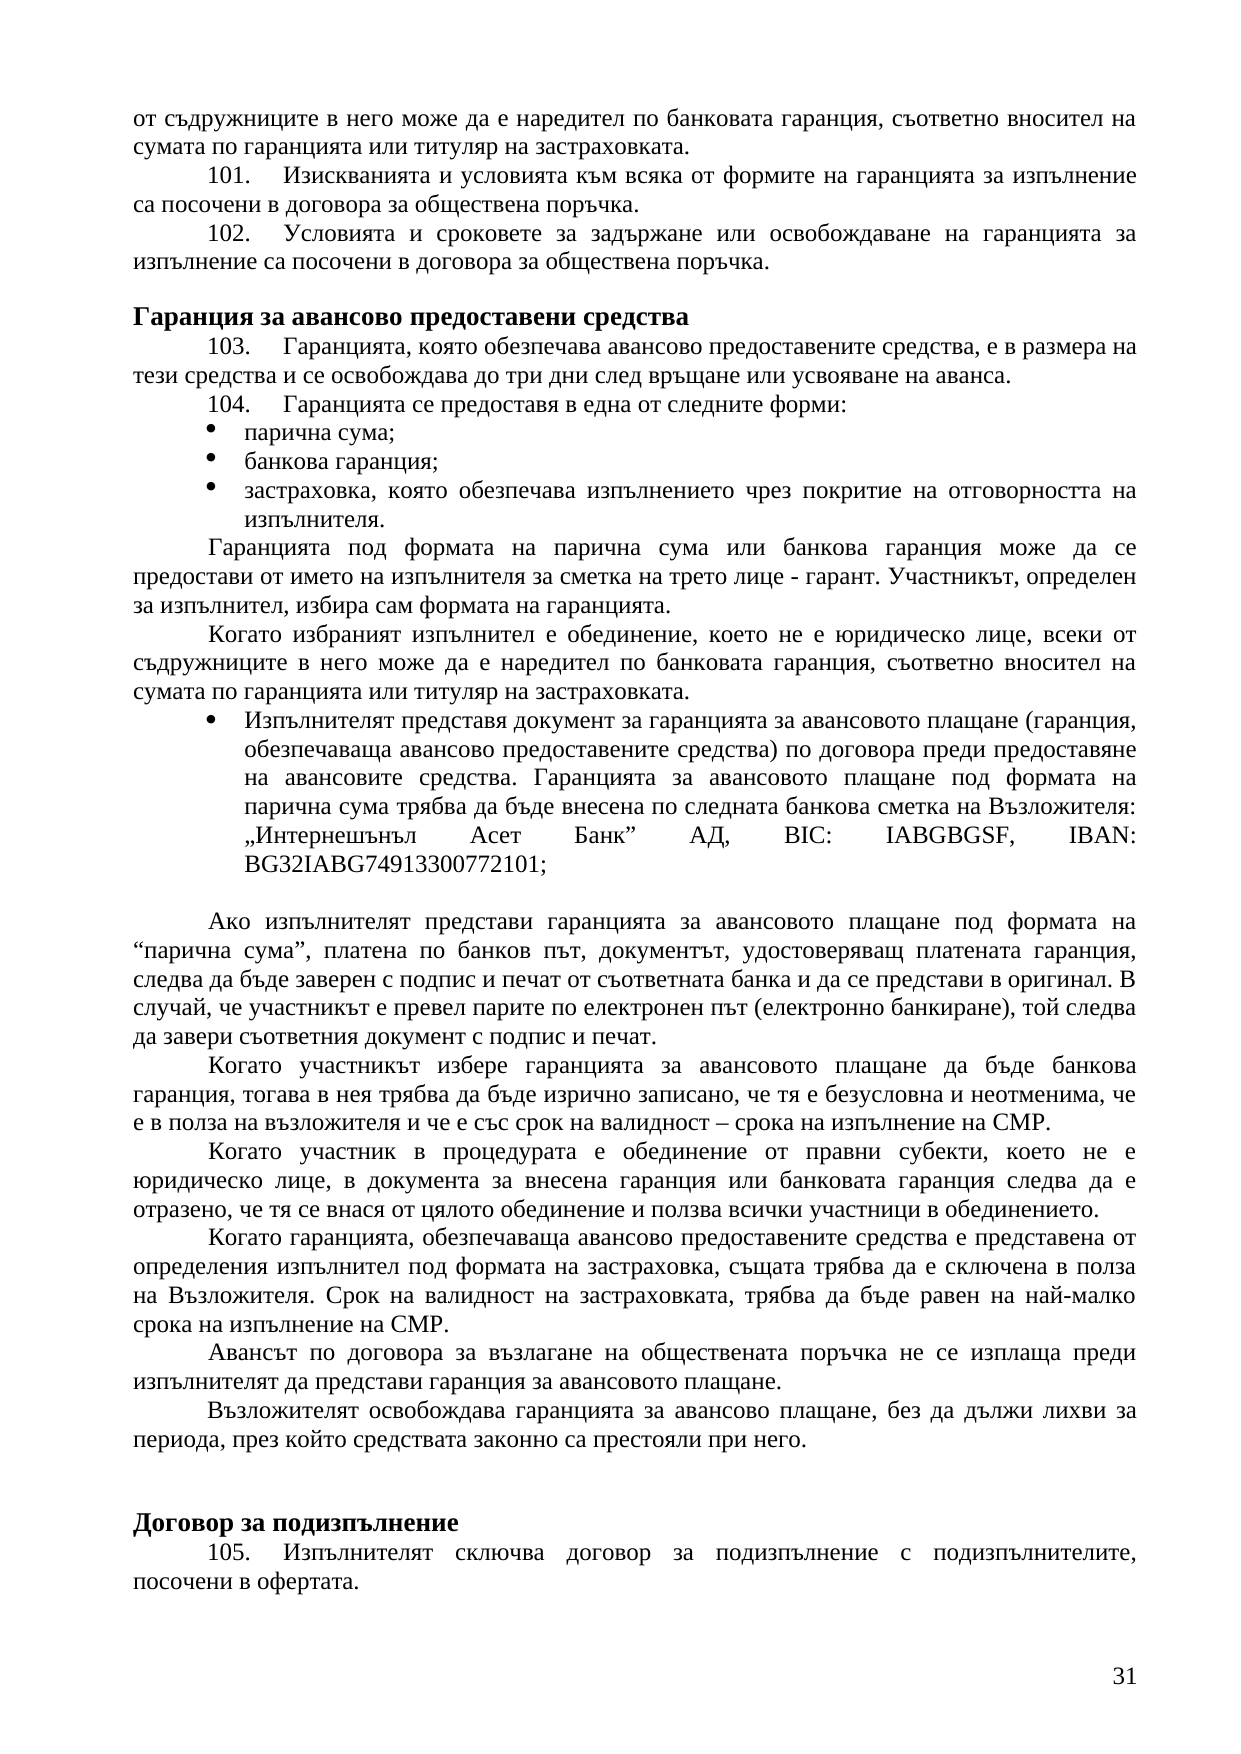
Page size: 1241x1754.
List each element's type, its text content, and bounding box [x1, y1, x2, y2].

list Гаранцията, която обезпечава авансово предоставените средства, е в размера на тези средства и се освобождава до три дни след връщане или усвояване на аванса. [133, 331, 1138, 389]
subtitle Договор за подизпълнение [133, 1506, 1138, 1537]
list Условията и сроковете за задържане или освобождаване на гаранцията за изпълнение са посочени в договора за обществена поръчка. [133, 218, 1138, 275]
text Авансът по договора за възлагане на обществената поръчка не се изплаща преди изпълнителят да представи гаранция за авансовото плащане. [133, 1337, 1138, 1395]
list Гаранцията се предоставя в една от следните форми: [133, 389, 1138, 417]
subtitle Гаранция за авансово предоставени средства [133, 300, 1138, 331]
text Възложителят освобождава гаранцията за авансово плащане, без да дължи лихви за периода, през който средствата законно са престояли при него. [133, 1395, 1138, 1452]
list Изпълнителят сключва договор за подизпълнение с подизпълнителите, посочени в офертата. [133, 1537, 1138, 1595]
text Когато участникът избере гаранцията за авансовото плащане да бъде банкова гаранция, тогава в нея трябва да бъде изрично записано, че тя е безусловна и неотменима, че е в полза на възложителя и че е със срок на валидност – срока на изпълнение на СМР. [133, 1050, 1138, 1136]
text Когато избраният изпълнител е обединение, което не е юридическо лице, всеки от съдружниците в него може да е наредител по банковата гаранция, съответно вносител на сумата по гаранцията или титуляр на застраховката. [133, 619, 1138, 705]
text Когато участник в процедурата е обединение от правни субекти, което не е юридическо лице, в документа за внесена гаранция или банковата гаранция следва да е отразено, че тя се внася от цялото обединение и ползва всички участници в обединението. [133, 1136, 1138, 1222]
text Ако изпълнителят представи гаранцията за авансовото плащане под формата на “парична сума”, платена по банков път, документът, удостоверяващ платената гаранция, следва да бъде заверен с подпис и печат от съответната банка и да се представи в оригинал. В случай, че участникът е превел парите по електронен път (електронно банкиране), той следва да завери съответния документ с подпис и печат. [133, 906, 1138, 1050]
text Когато гаранцията, обезпечаваща авансово предоставените средства е представена от определения изпълнител под формата на застраховка, същата трябва да е сключена в полза на Възложителя. Срок на валидност на застраховката, трябва да бъде равен на най-малко срока на изпълнение на СМР. [133, 1222, 1138, 1337]
list банкова гаранция; [207, 446, 1138, 475]
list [133, 103, 1138, 160]
text Гаранцията под формата на парична сума или банкова гаранция може да се предостави от името на изпълнителя за сметка на трето лице - гарант. Участникът, определен за изпълнител, избира сам формата на гаранцията. [133, 532, 1138, 619]
list застраховка, която обезпечава изпълнението чрез покритие на отговорността на изпълнителя. [207, 475, 1138, 532]
list Изискванията и условията към всяка от формите на гаранцията за изпълнение са посочени в договора за обществена поръчка. [133, 160, 1138, 218]
list парична сума; [207, 417, 1138, 446]
list Изпълнителят представя документ за гаранцията за авансовото плащане (гаранция, обезпечаваща авансово предоставените средства) по договора преди предоставяне на авансовите средства. Гаранцията за авансовото плащане под формата на парична сума трябва да бъде внесена по следната банкова сметка на Възложителя: „Интернешънъл Асет Банк” АД, BIC: IABGBGSF, IBAN: BG32IABG74913300772101; [207, 705, 1138, 877]
